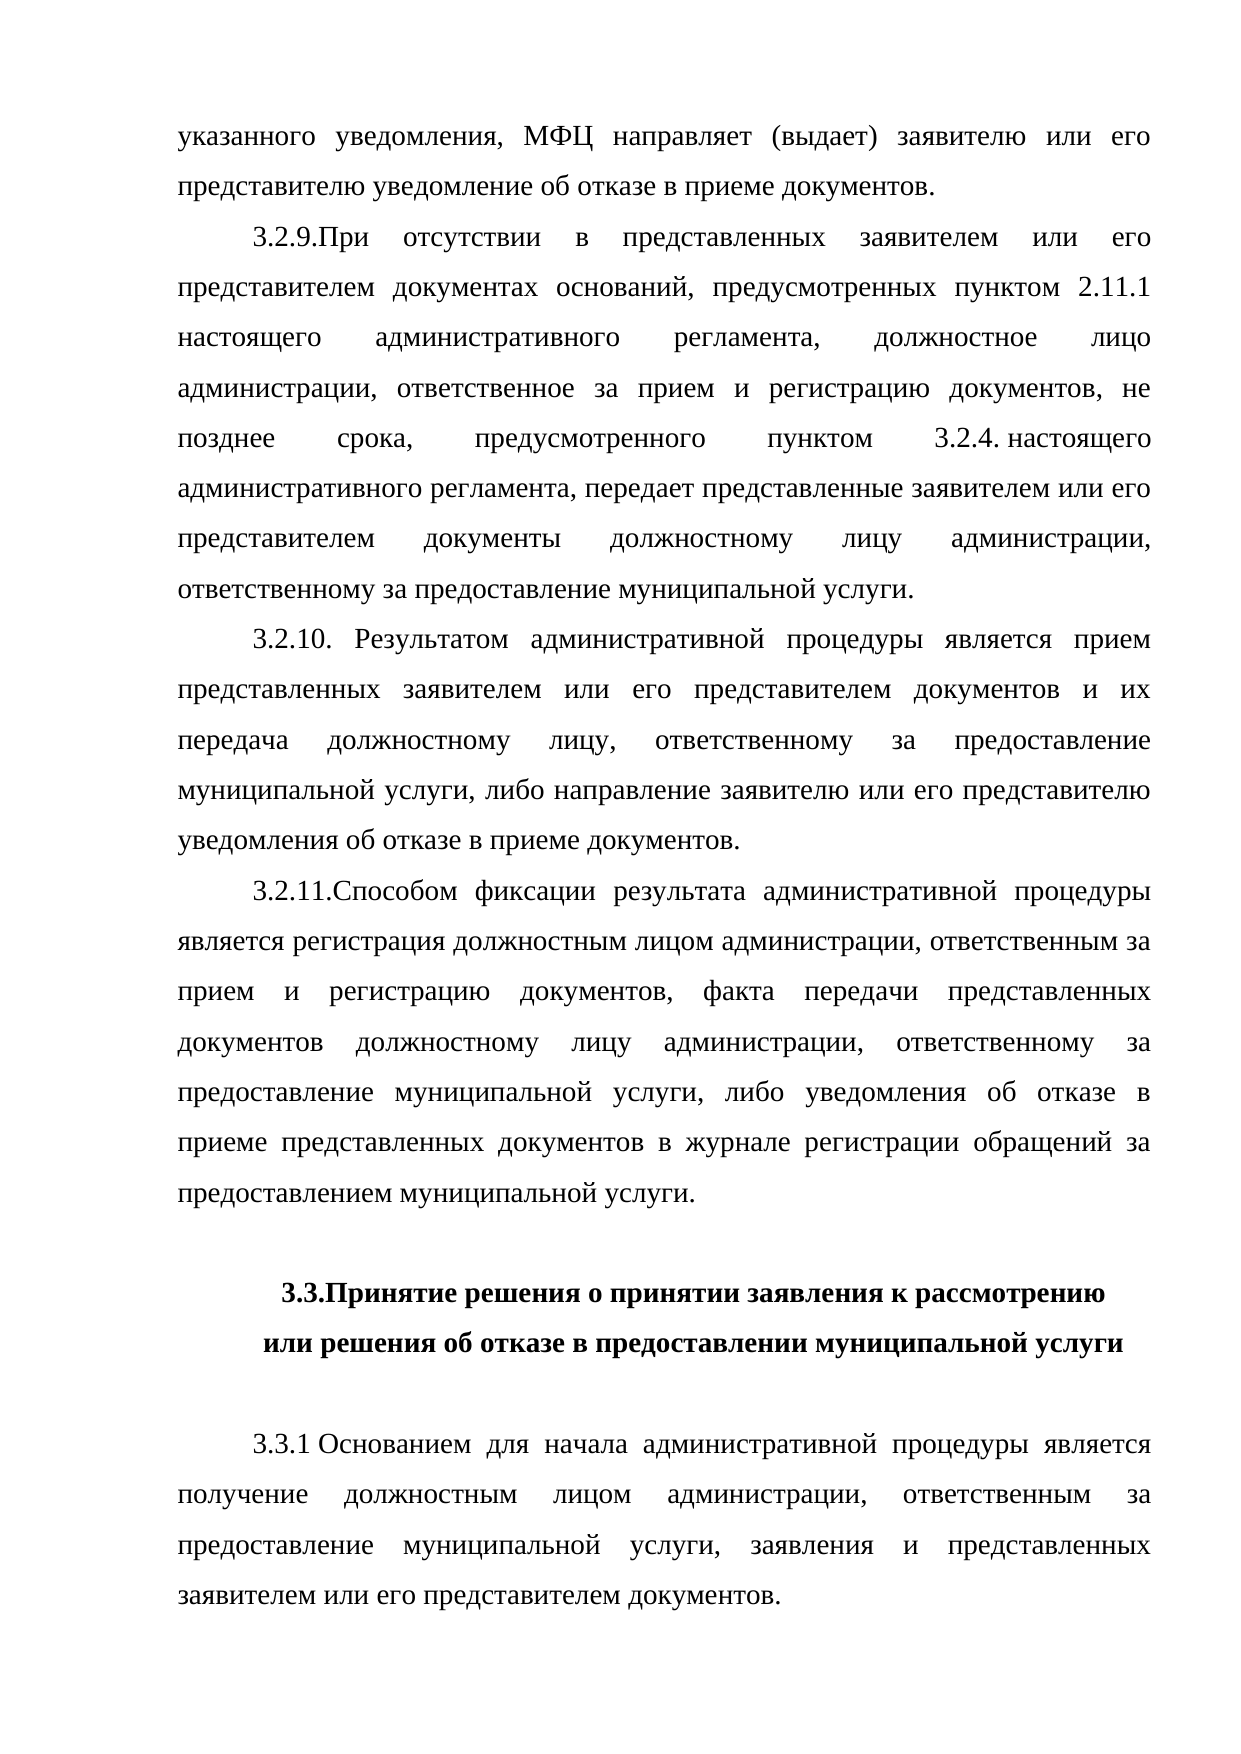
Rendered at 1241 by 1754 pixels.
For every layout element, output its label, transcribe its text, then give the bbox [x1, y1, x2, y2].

text или решения об отказе в предоставлении муниципальной услуги [177, 1326, 1152, 1359]
text 3.3.1 Основанием для начала административной процедуры является получение должностным лицом администрации, ответственным за предоставление муниципальной услуги, заявления и представленных заявителем или его представителем документов. [177, 1426, 1152, 1611]
text 3.3.Принятие решения о принятии заявления к рассмотрению [177, 1275, 1152, 1309]
text 3.2.9.При отсутствии в представленных заявителем или его представителем документах оснований, предусмотренных пунктом 2.11.1 настоящего административного регламента, должностное лицо администрации, ответственное за прием и регистрацию документов, не позднее срока, предусмотренного пунктом 3.2.4. настоящего административного регламента, передает представленные заявителем или его представителем документы должностному лицу администрации, ответственному за предоставление муниципальной услуги. [177, 219, 1152, 604]
text 3.2.11.Способом фиксации результата административной процедуры является регистрация должностным лицом администрации, ответственным за прием и регистрацию документов, факта передачи представленных документов должностному лицу администрации, ответственному за предоставление муниципальной услуги, либо уведомления об отказе в приеме представленных документов в журнале регистрации обращений за предоставлением муниципальной услуги. [177, 873, 1152, 1208]
text 3.2.10. Результатом административной процедуры является прием представленных заявителем или его представителем документов и их передача должностному лицу, ответственному за предоставление муниципальной услуги, либо направление заявителю или его представителю уведомления об отказе в приеме документов. [177, 621, 1152, 856]
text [177, 118, 1152, 202]
